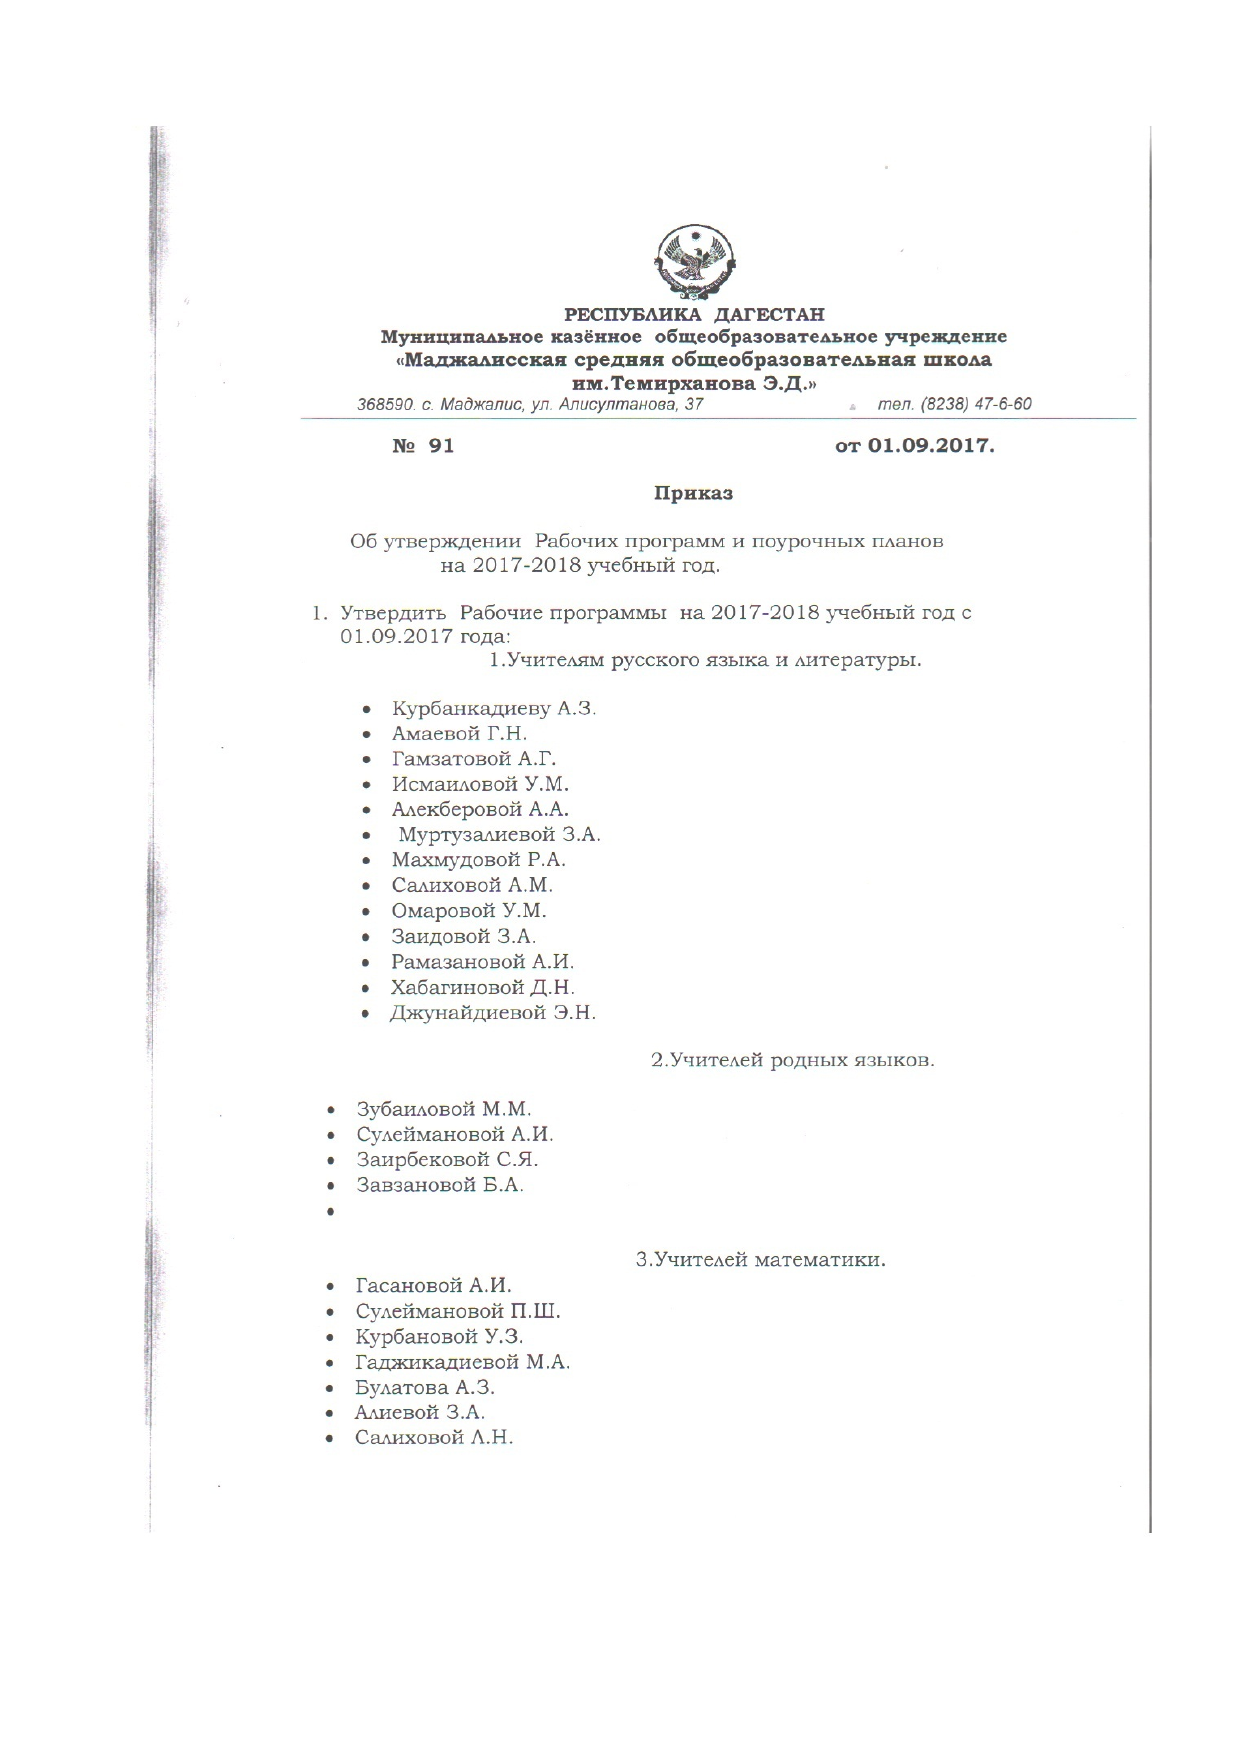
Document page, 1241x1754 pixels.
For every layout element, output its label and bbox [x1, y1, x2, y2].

picture [118, 118, 1152, 1537]
